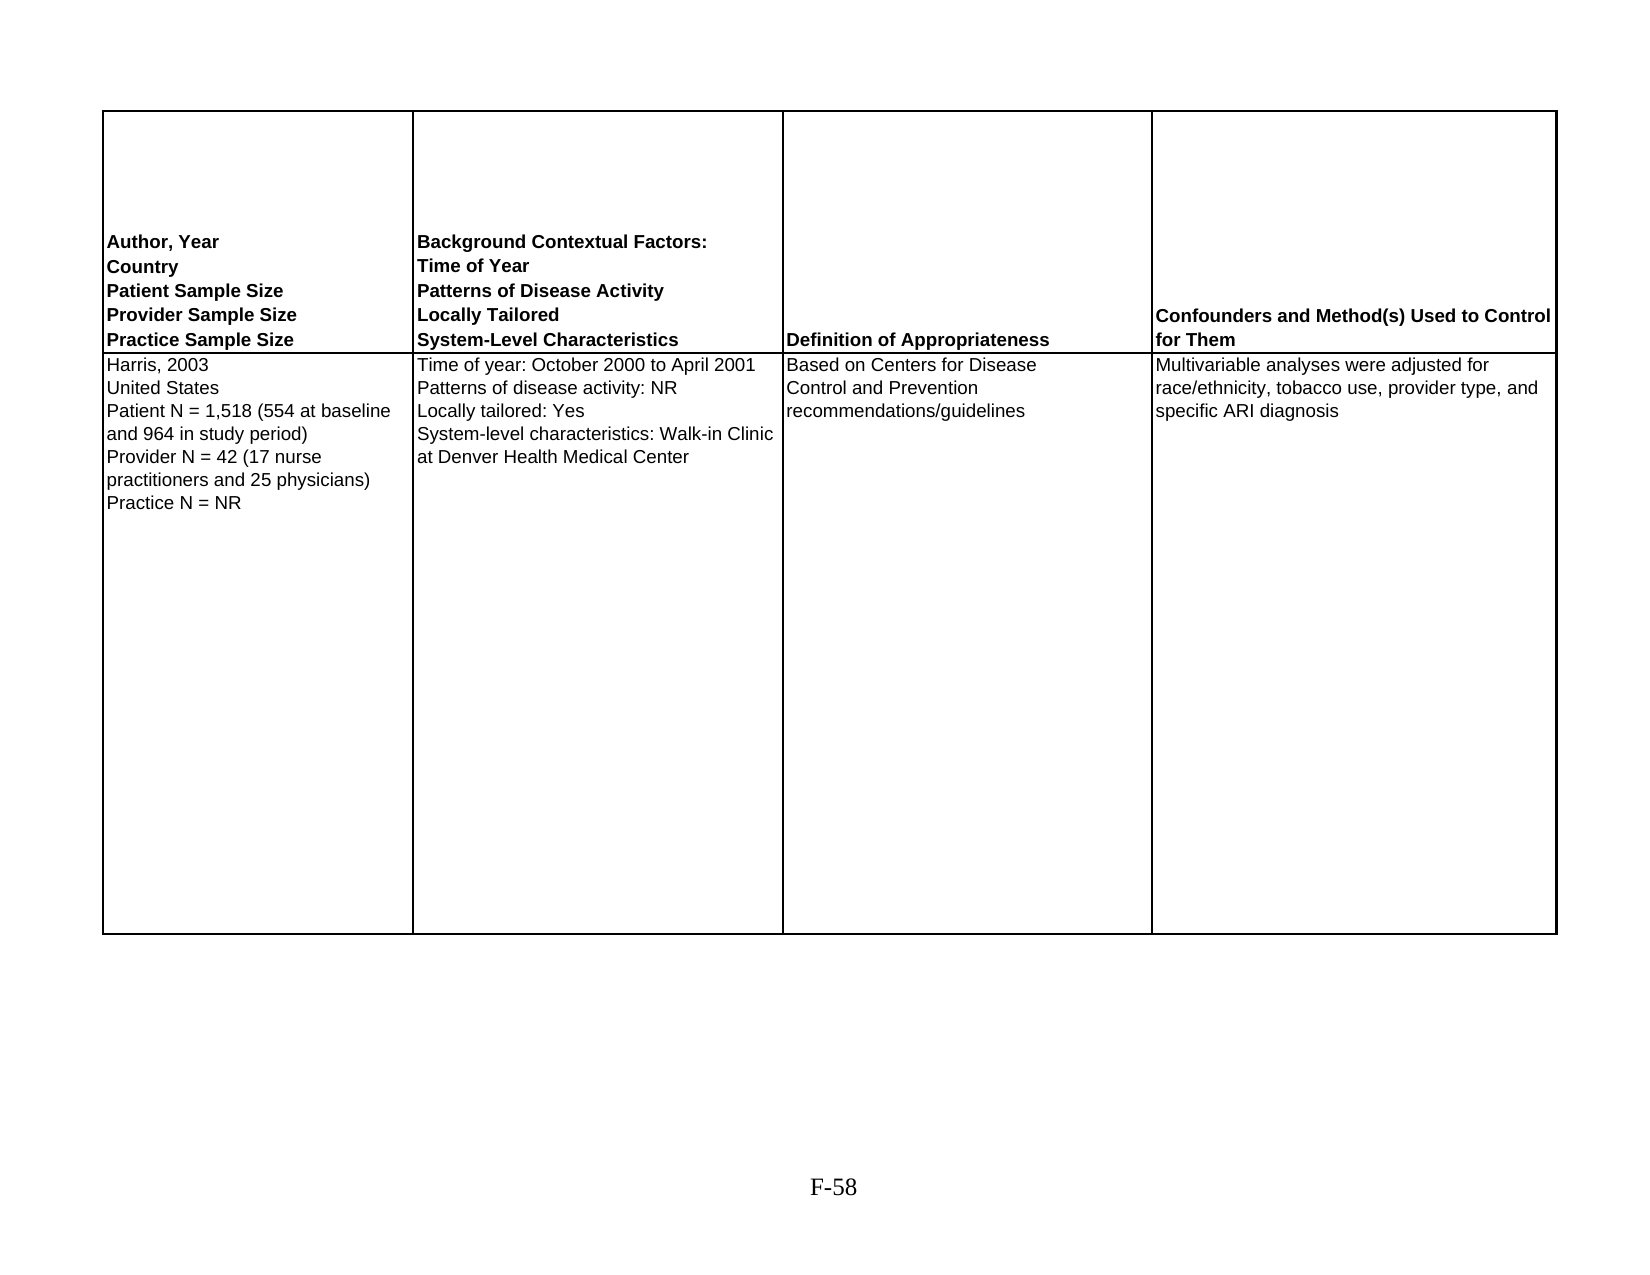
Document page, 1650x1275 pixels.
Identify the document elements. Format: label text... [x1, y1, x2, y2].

table_cell Multivariable analyses were adjusted for race/ethnicity, tobacco use, provider type, and specific ARI diagnosis [1153, 354, 1555, 933]
table_header Background Contextual Factors: Time of Year Patterns of Disease Activity Locally Tailored System-Level Characteristics [414, 112, 782, 352]
table_header Author, Year Country Patient Sample Size Provider Sample Size Practice Sample Size [104, 112, 412, 352]
table_cell Based on Centers for Disease Control and Prevention recommendations/guidelines [784, 354, 1151, 933]
table_cell Time of year: October 2000 to April 2001 Patterns of disease activity: NR Locally tailored: Yes System-level characteristics: Walk-in Clinic at Denver Health Medical Center [414, 354, 782, 933]
table_header Confounders and Method(s) Used to Control for Them [1153, 112, 1555, 352]
table_header Definition of Appropriateness [784, 112, 1151, 352]
